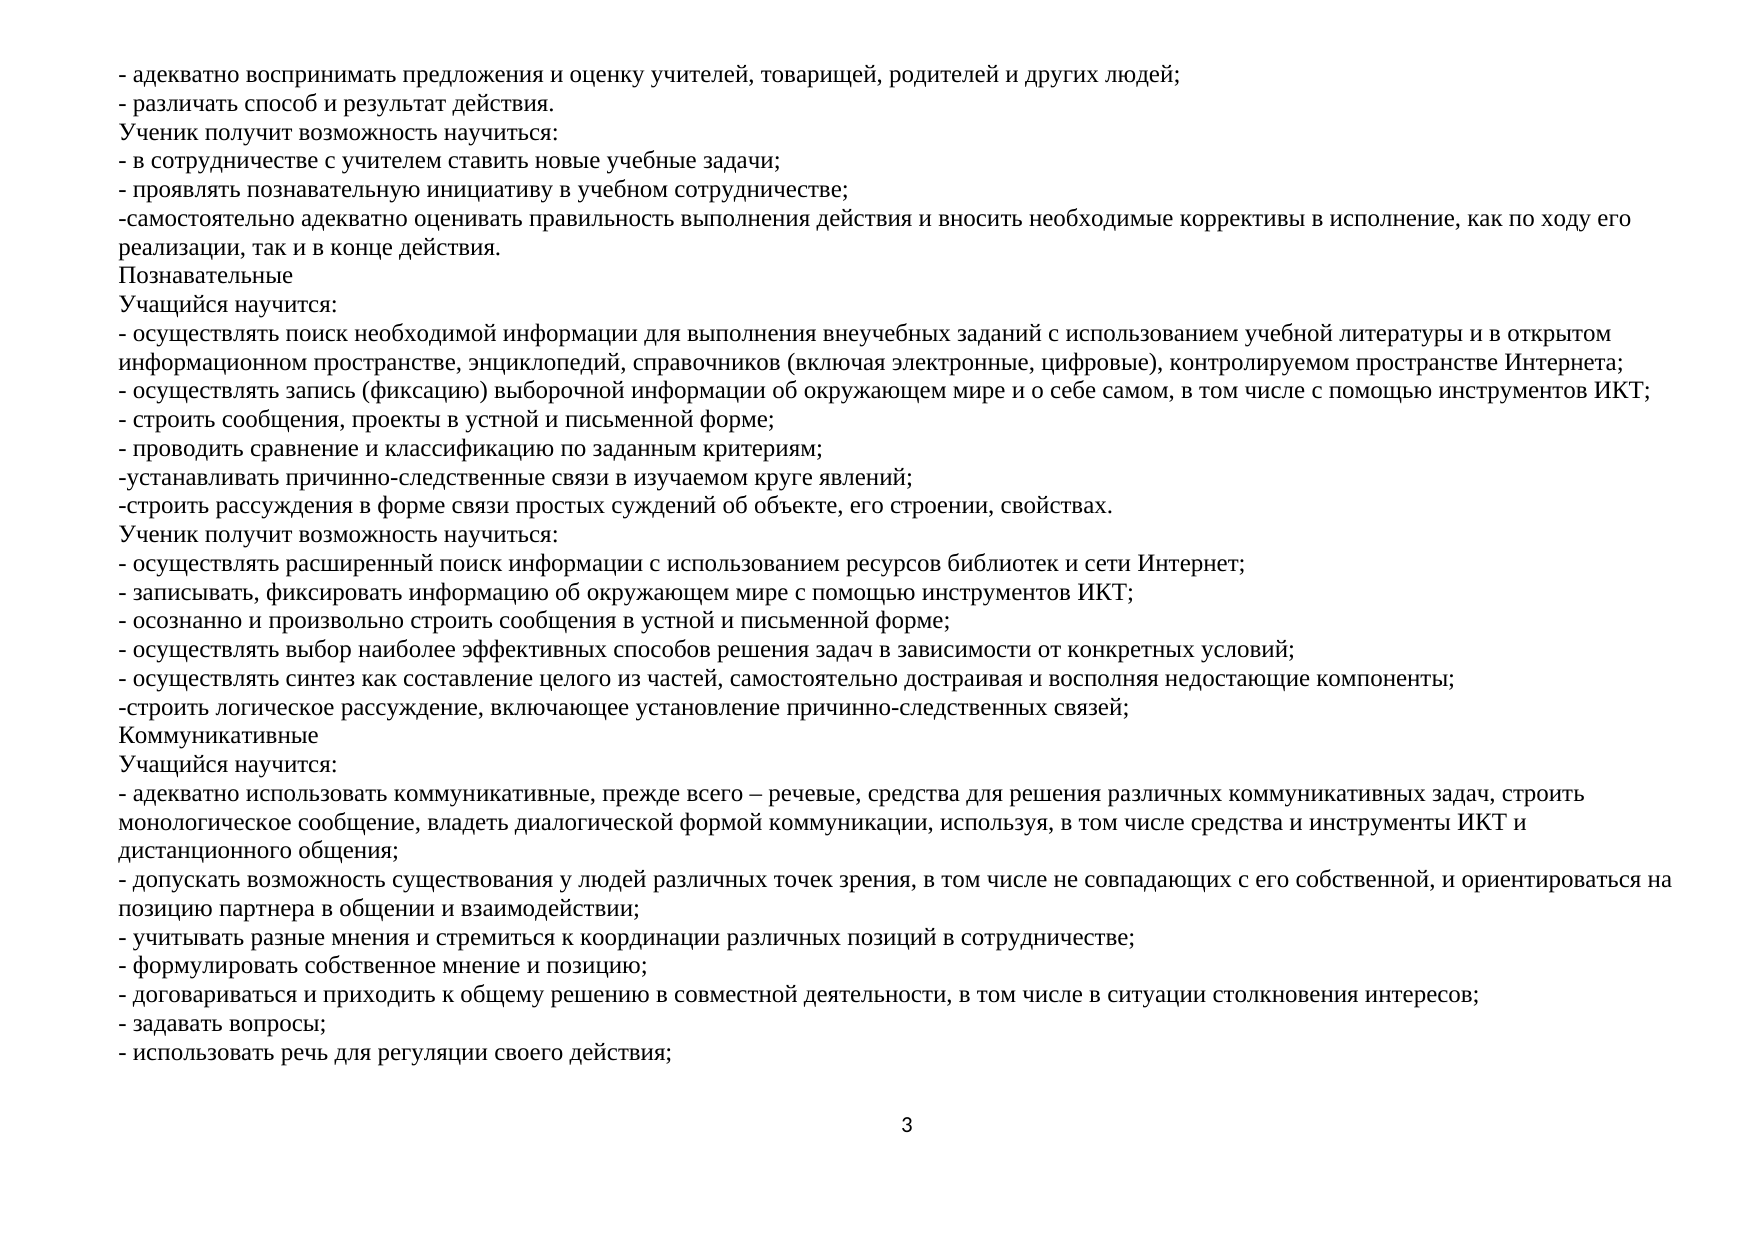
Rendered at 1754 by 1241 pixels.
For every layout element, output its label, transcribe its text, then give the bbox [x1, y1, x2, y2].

text - осуществлять поиск необходимой информации для выполнения внеучебных заданий с использованием учебной литературы и в открытом информационном пространстве, энциклопедий, справочников (включая электронные, цифровые), контролируемом пространстве Интернета; [118, 318, 1695, 375]
text - формулировать собственное мнение и позицию; [118, 950, 1695, 979]
text -самостоятельно адекватно оценивать правильность выполнения действия и вносить необходимые коррективы в исполнение, как по ходу его реализации, так и в конце действия. [118, 203, 1695, 260]
text -строить рассуждения в форме связи простых суждений об объекте, его строении, свойствах. [118, 490, 1695, 519]
text - записывать, фиксировать информацию об окружающем мире с помощью инструментов ИКТ; [118, 577, 1695, 605]
text Ученик получит возможность научиться: [118, 117, 1695, 145]
text - задавать вопросы; [118, 1008, 1695, 1037]
text - различать способ и результат действия. [118, 88, 1695, 117]
text - использовать речь для регуляции своего действия; [118, 1037, 1695, 1065]
text - осознанно и произвольно строить сообщения в устной и письменной форме; [118, 605, 1695, 634]
text Коммуникативные [118, 720, 1695, 749]
text - осуществлять синтез как составление целого из частей, самостоятельно достраивая и восполняя недостающие компоненты; [118, 663, 1695, 692]
text - адекватно использовать коммуникативные, прежде всего – речевые, средства для решения различных коммуникативных задач, строить монологическое сообщение, владеть диалогической формой коммуникации, используя, в том числе средства и инструменты ИКТ и дистанционного общения; [118, 778, 1695, 864]
text - учитывать разные мнения и стремиться к координации различных позиций в сотрудничестве; [118, 922, 1695, 950]
text - осуществлять запись (фиксацию) выборочной информации об окружающем мире и о себе самом, в том числе с помощью инструментов ИКТ; [118, 375, 1695, 404]
text -строить логическое рассуждение, включающее установление причинно-следственных связей; [118, 692, 1695, 720]
text -устанавливать причинно-следственные связи в изучаемом круге явлений; [118, 462, 1695, 490]
text - осуществлять выбор наиболее эффективных способов решения задач в зависимости от конкретных условий; [118, 634, 1695, 663]
text - строить сообщения, проекты в устной и письменной форме; [118, 404, 1695, 433]
text - допускать возможность существования у людей различных точек зрения, в том числе не совпадающих с его собственной, и ориентироваться на позицию партнера в общении и взаимодействии; [118, 864, 1695, 922]
text Ученик получит возможность научиться: [118, 519, 1695, 548]
text - адекватно воспринимать предложения и оценку учителей, товарищей, родителей и других людей; [118, 59, 1695, 88]
text - осуществлять расширенный поиск информации с использованием ресурсов библиотек и сети Интернет; [118, 548, 1695, 577]
text Познавательные [118, 260, 1695, 289]
text - договариваться и приходить к общему решению в совместной деятельности, в том числе в ситуации столкновения интересов; [118, 979, 1695, 1008]
text - проявлять познавательную инициативу в учебном сотрудничестве; [118, 174, 1695, 203]
text - проводить сравнение и классификацию по заданным критериям; [118, 433, 1695, 462]
text Учащийся научится: [118, 289, 1695, 318]
text Учащийся научится: [118, 749, 1695, 778]
text - в сотрудничестве с учителем ставить новые учебные задачи; [118, 145, 1695, 174]
